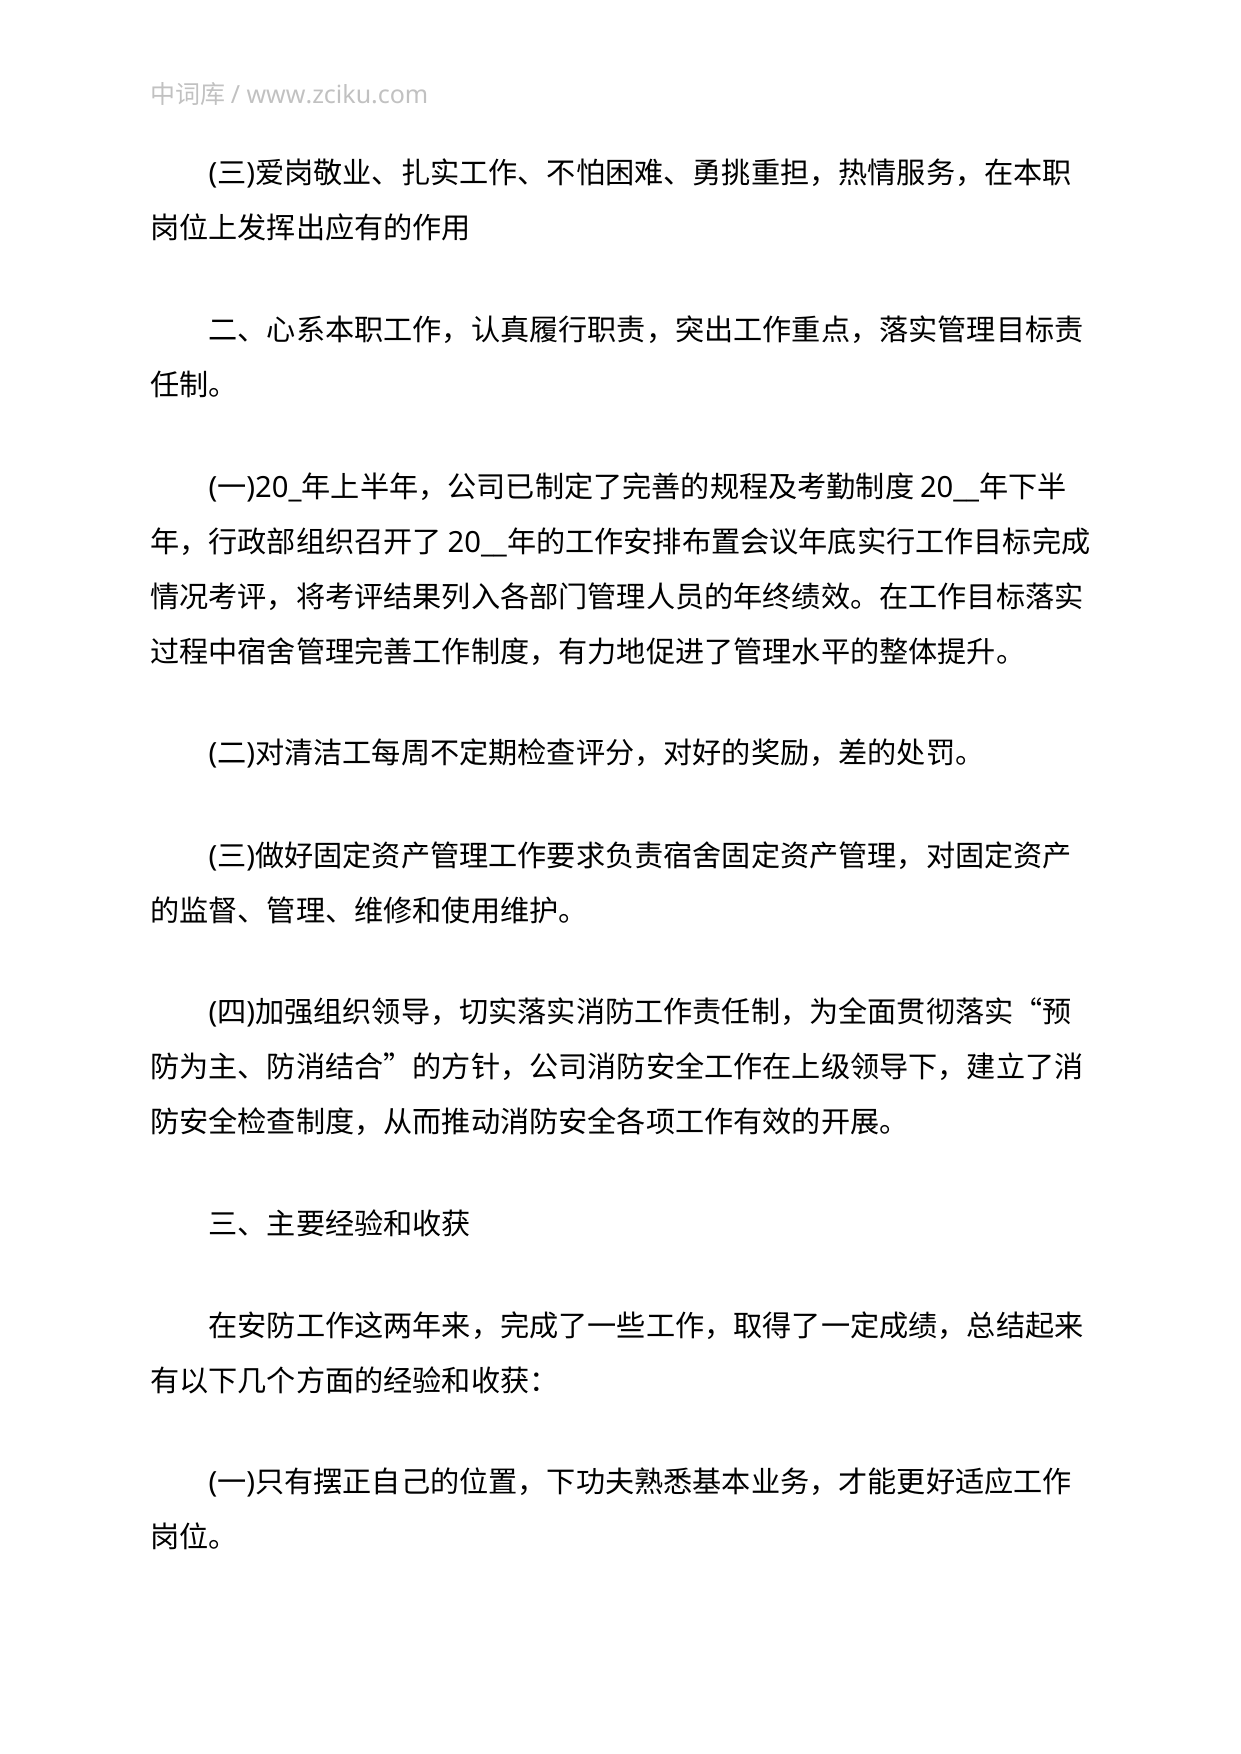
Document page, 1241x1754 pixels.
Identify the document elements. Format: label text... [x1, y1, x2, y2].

text 在安防工作这两年来，完成了一些工作，取得了一定成绩，总结起来有以下几个方面的经验和收获： [150, 1302, 1090, 1399]
text (一)只有摆正自己的位置，下功夫熟悉基本业务，才能更好适应工作岗位。 [150, 1459, 1090, 1556]
text (一)20_年上半年，公司已制定了完善的规程及考勤制度20__年下半年，行政部组织召开了20__年的工作安排布置会议年底实行工作目标完成情况考评，将考评结果列入各部门管理人员的年终绩效。在工作目标落实过程中宿舍管理完善工作制度，有力地促进了管理水平的整体提升。 [150, 463, 1090, 671]
text (二)对清洁工每周不定期检查评分，对好的奖励，差的处罚。 [150, 730, 1090, 772]
text 二、心系本职工作，认真履行职责，突出工作重点，落实管理目标责任制。 [150, 307, 1090, 404]
text (三)爱岗敬业、扎实工作、不怕困难、勇挑重担，热情服务，在本职岗位上发挥出应有的作用 [150, 150, 1090, 247]
text 三、主要经验和收获 [150, 1201, 1090, 1243]
text (四)加强组织领导，切实落实消防工作责任制，为全面贯彻落实“预防为主、防消结合”的方针，公司消防安全工作在上级领导下，建立了消防安全检查制度，从而推动消防安全各项工作有效的开展。 [150, 989, 1090, 1141]
text (三)做好固定资产管理工作要求负责宿舍固定资产管理，对固定资产的监督、管理、维修和使用维护。 [150, 832, 1090, 929]
